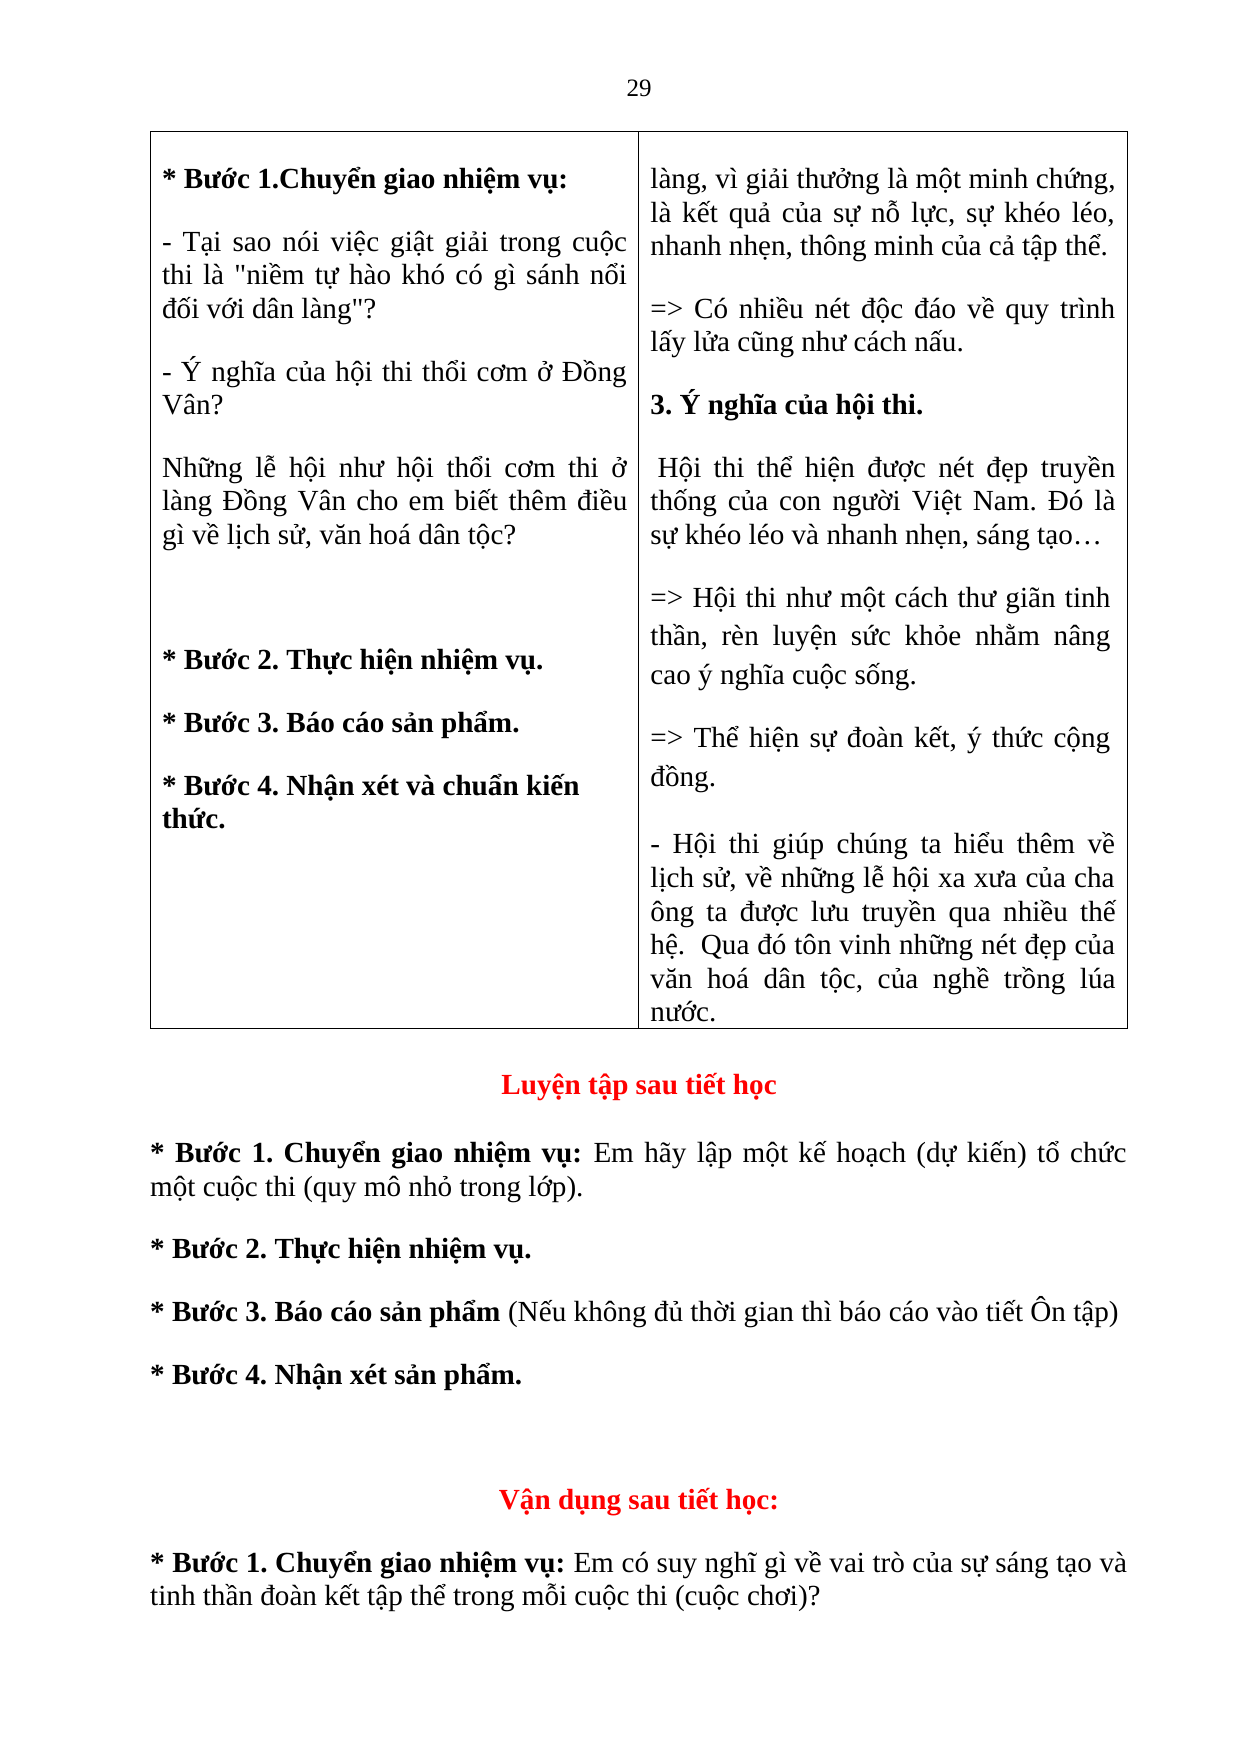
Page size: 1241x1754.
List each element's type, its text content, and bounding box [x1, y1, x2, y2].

text * Bước 4. Nhận xét sản phẩm. [150, 1357, 1128, 1390]
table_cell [151, 132, 638, 1028]
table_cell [639, 132, 1127, 1028]
text * Bước 1. Chuyển giao nhiệm vụ: Em có suy nghĩ gì về vai trò của sự sáng tạo và tinh thần đoàn kết tập thể trong mỗi cuộc thi (cuộc chơi)? [150, 1545, 1128, 1612]
text Vận dụng sau tiết học: [150, 1482, 1128, 1516]
text * Bước 2. Thực hiện nhiệm vụ. [150, 1231, 1128, 1265]
text * Bước 3. Báo cáo sản phẩm (Nếu không đủ thời gian thì báo cáo vào tiết Ôn tập) [150, 1294, 1128, 1328]
text Luyện tập sau tiết học [150, 1067, 1128, 1101]
text * Bước 1. Chuyển giao nhiệm vụ: Em hãy lập một kế hoạch (dự kiến) tổ chức một cuộc thi (quy mô nhỏ trong lớp). [150, 1135, 1128, 1202]
